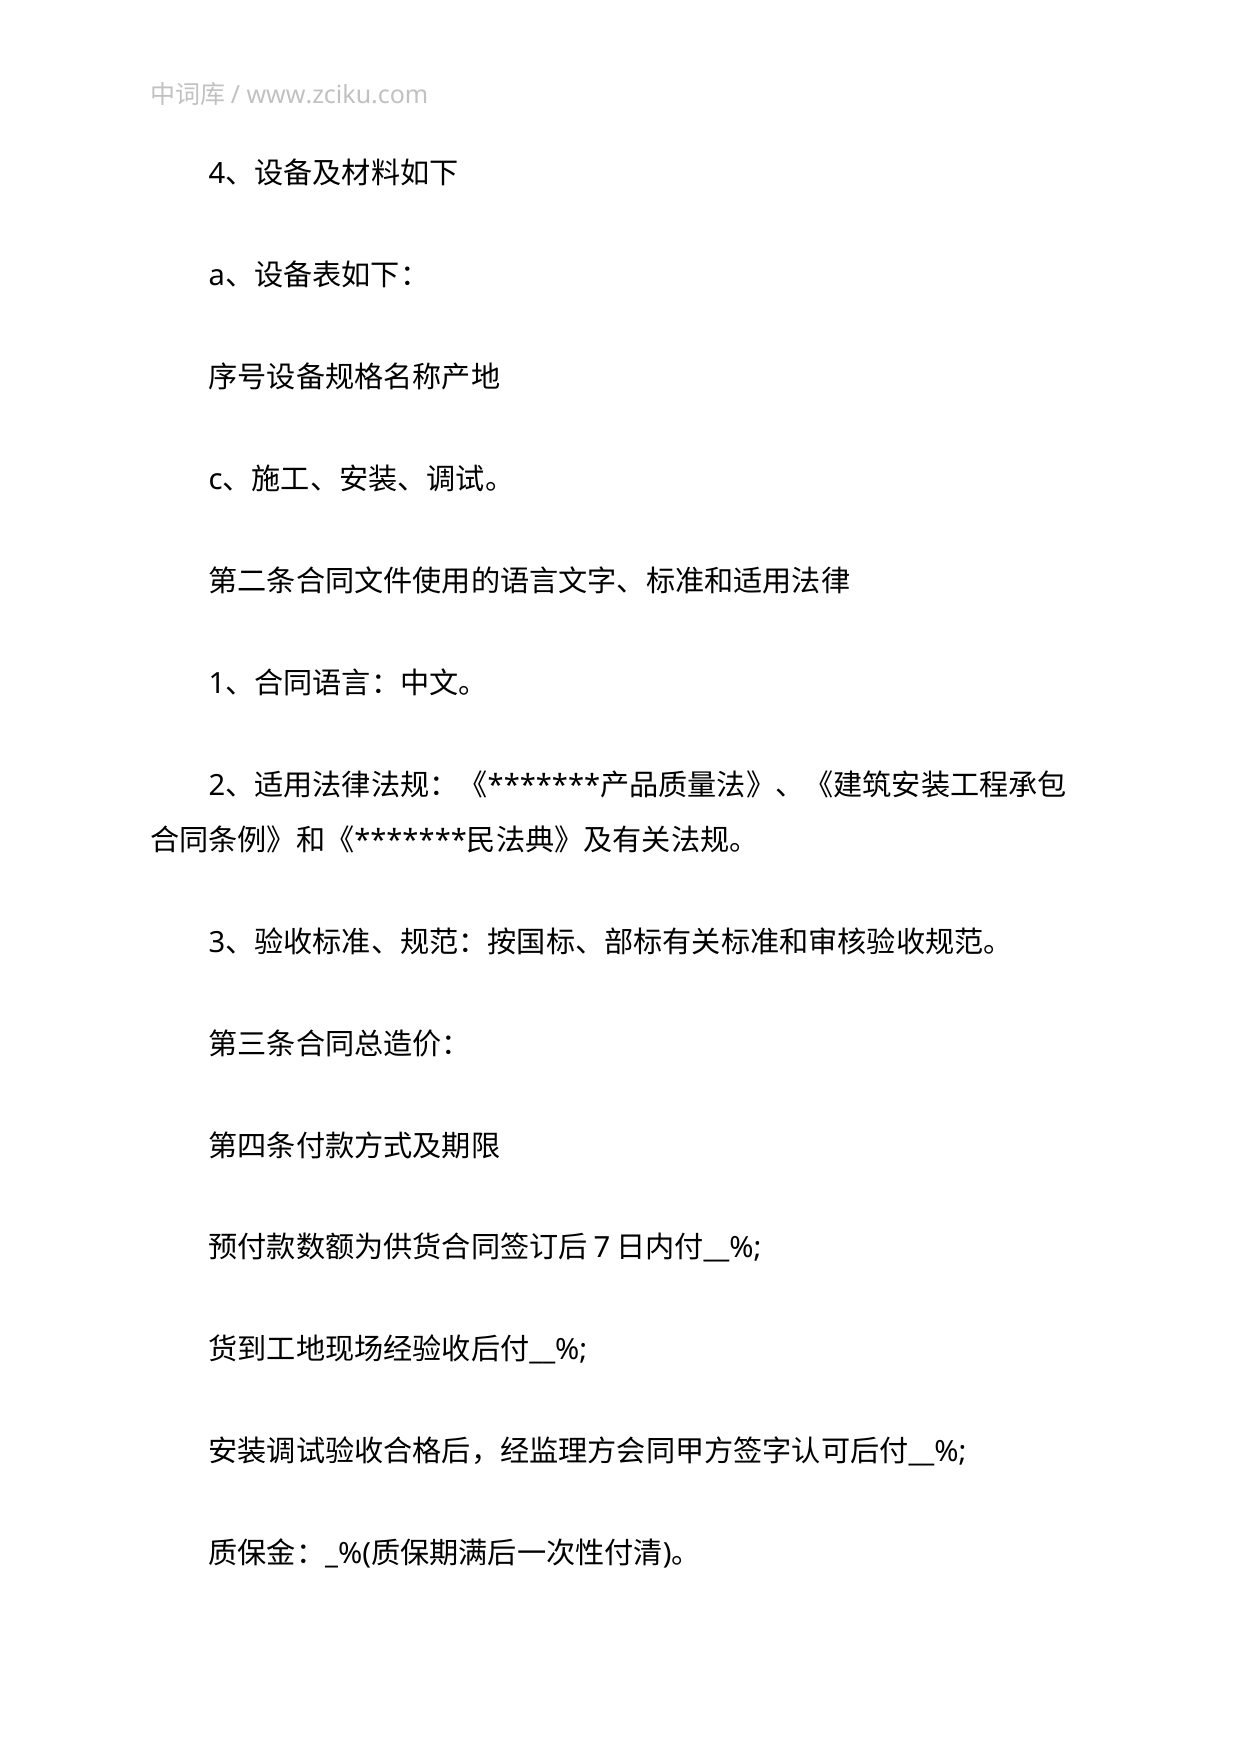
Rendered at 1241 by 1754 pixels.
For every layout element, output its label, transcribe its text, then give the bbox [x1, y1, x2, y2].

text 1、合同语言：中文。 [150, 659, 1090, 702]
text 第三条合同总造价： [150, 1020, 1090, 1063]
text 3、验收标准、规范：按国标、部标有关标准和审核验收规范。 [150, 918, 1090, 961]
text 序号设备规格名称产地 [150, 354, 1090, 396]
text c、施工、安装、调试。 [150, 456, 1090, 498]
text 货到工地现场经验收后付__%; [150, 1326, 1090, 1368]
text 第四条付款方式及期限 [150, 1122, 1090, 1164]
text 4、设备及材料如下 [150, 150, 1090, 192]
text 质保金：_%(质保期满后一次性付清)。 [150, 1530, 1090, 1572]
text 第二条合同文件使用的语言文字、标准和适用法律 [150, 558, 1090, 600]
text 2、适用法律法规：《*******产品质量法》、《建筑安装工程承包合同条例》和《*******民法典》及有关法规。 [150, 761, 1090, 859]
text 预付款数额为供货合同签订后7日内付__%; [150, 1224, 1090, 1266]
text a、设备表如下： [150, 252, 1090, 294]
text 安装调试验收合格后，经监理方会同甲方签字认可后付__%; [150, 1428, 1090, 1470]
